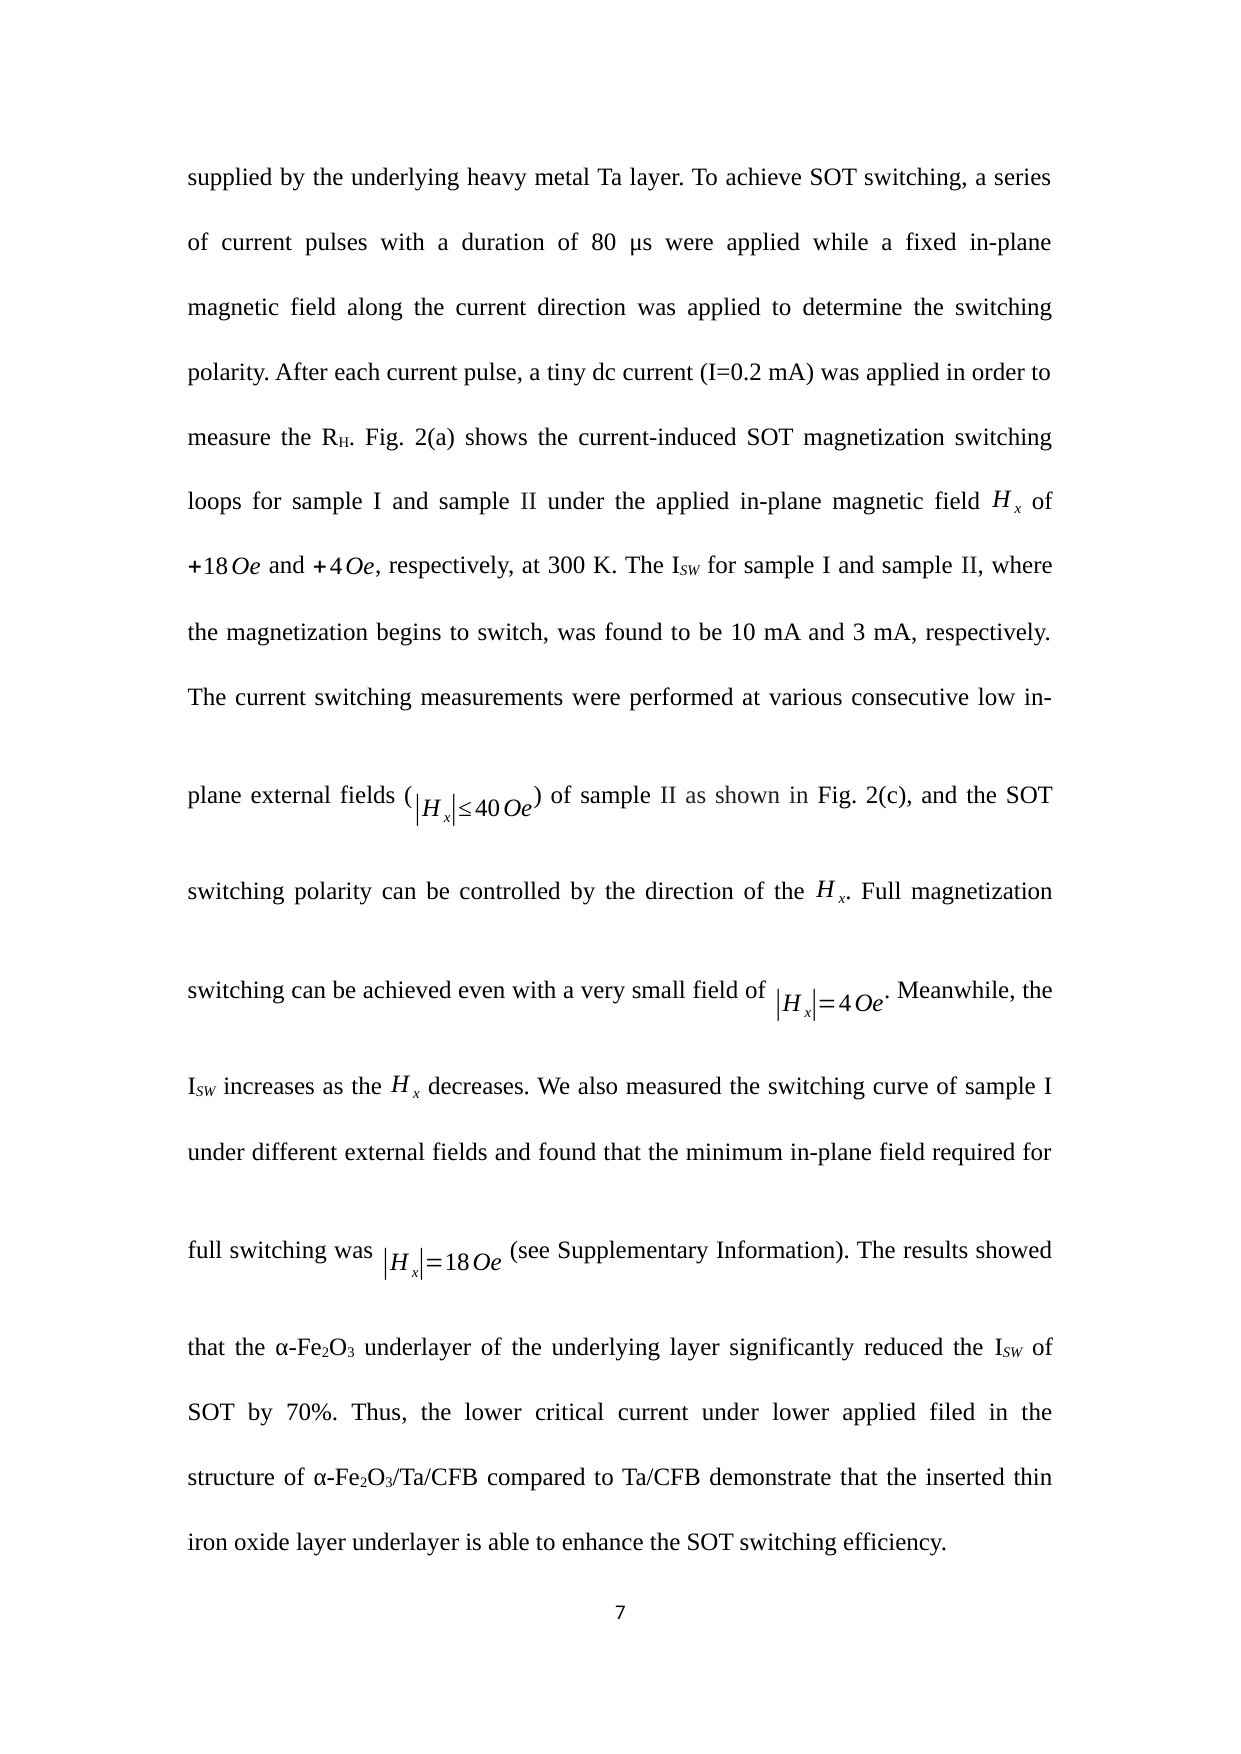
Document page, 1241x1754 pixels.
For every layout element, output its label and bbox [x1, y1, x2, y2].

text [187, 160, 1053, 1557]
